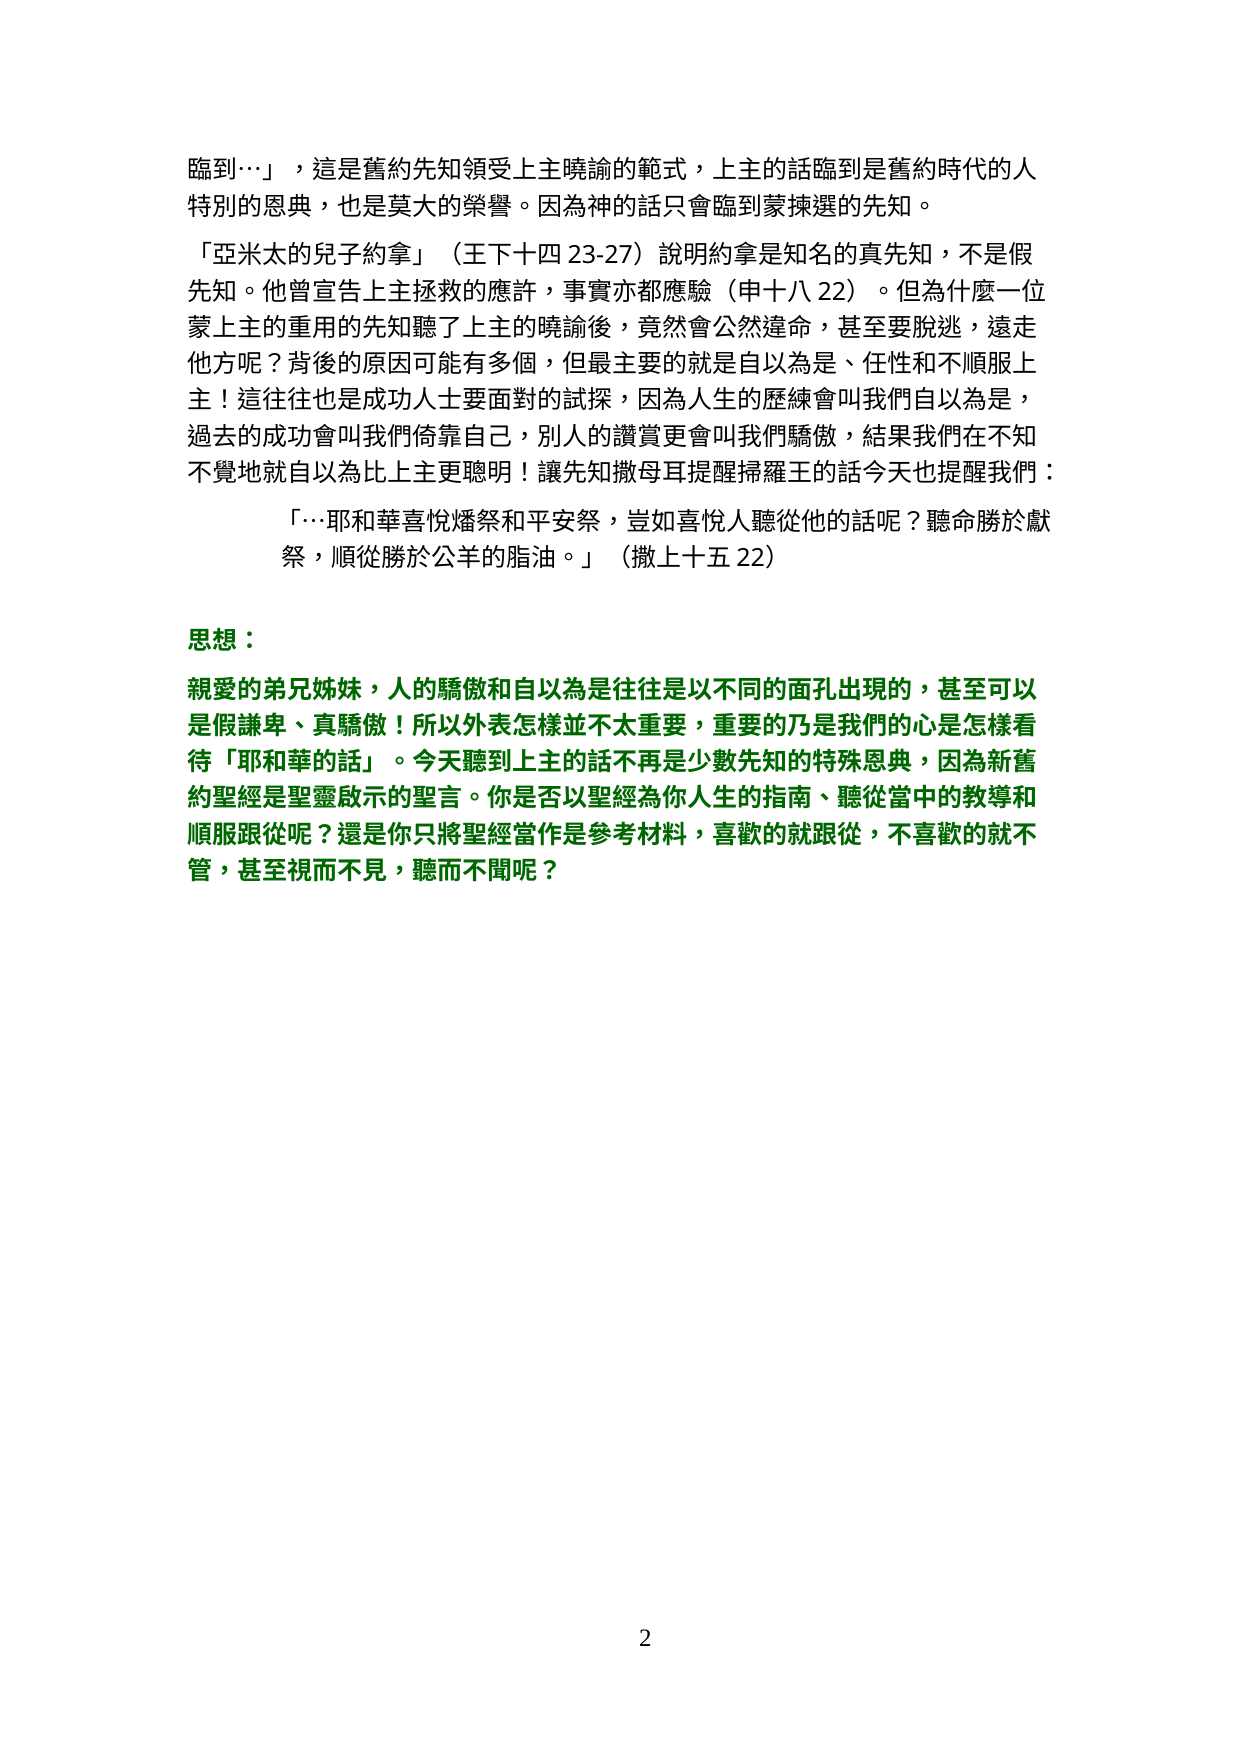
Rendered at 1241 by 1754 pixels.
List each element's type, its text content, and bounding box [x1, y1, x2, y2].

text 「…耶和華喜悅燔祭和平安祭，豈如喜悅人聽從他的話呢？聽命勝於獻祭，順從勝於公羊的脂油。」（撒上十五22） [276, 501, 1053, 574]
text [187, 150, 1053, 222]
text 親愛的弟兄姊妹，人的驕傲和自以為是往往是以不同的面孔出現的，甚至可以是假謙卑、真驕傲！所以外表怎樣並不太重要，重要的乃是我們的心是怎樣看待「耶和華的話」。今天聽到上主的話不再是少數先知的特殊恩典，因為新舊約聖經是聖靈啟示的聖言。你是否以聖經為你人生的指南、聽從當中的教導和順服跟從呢？還是你只將聖經當作是參考材料，喜歡的就跟從，不喜歡的就不管，甚至視而不見，聽而不聞呢？ [187, 669, 1053, 887]
text 「亞米太的兒子約拿」（王下十四23-27）說明約拿是知名的真先知，不是假先知。他曾宣告上主拯救的應許，事實亦都應驗（申十八22）。但為什麼一位蒙上主的重用的先知聽了上主的曉諭後，竟然會公然違命，甚至要脫逃，遠走他方呢？背後的原因可能有多個，但最主要的就是自以為是、任性和不順服上主！這往往也是成功人士要面對的試探，因為人生的歷練會叫我們自以為是，過去的成功會叫我們倚靠自己，別人的讚賞更會叫我們驕傲，結果我們在不知不覺地就自以為比上主更聰明！讓先知撒母耳提醒掃羅王的話今天也提醒我們： [187, 235, 1053, 489]
text 思想： [187, 620, 1053, 657]
